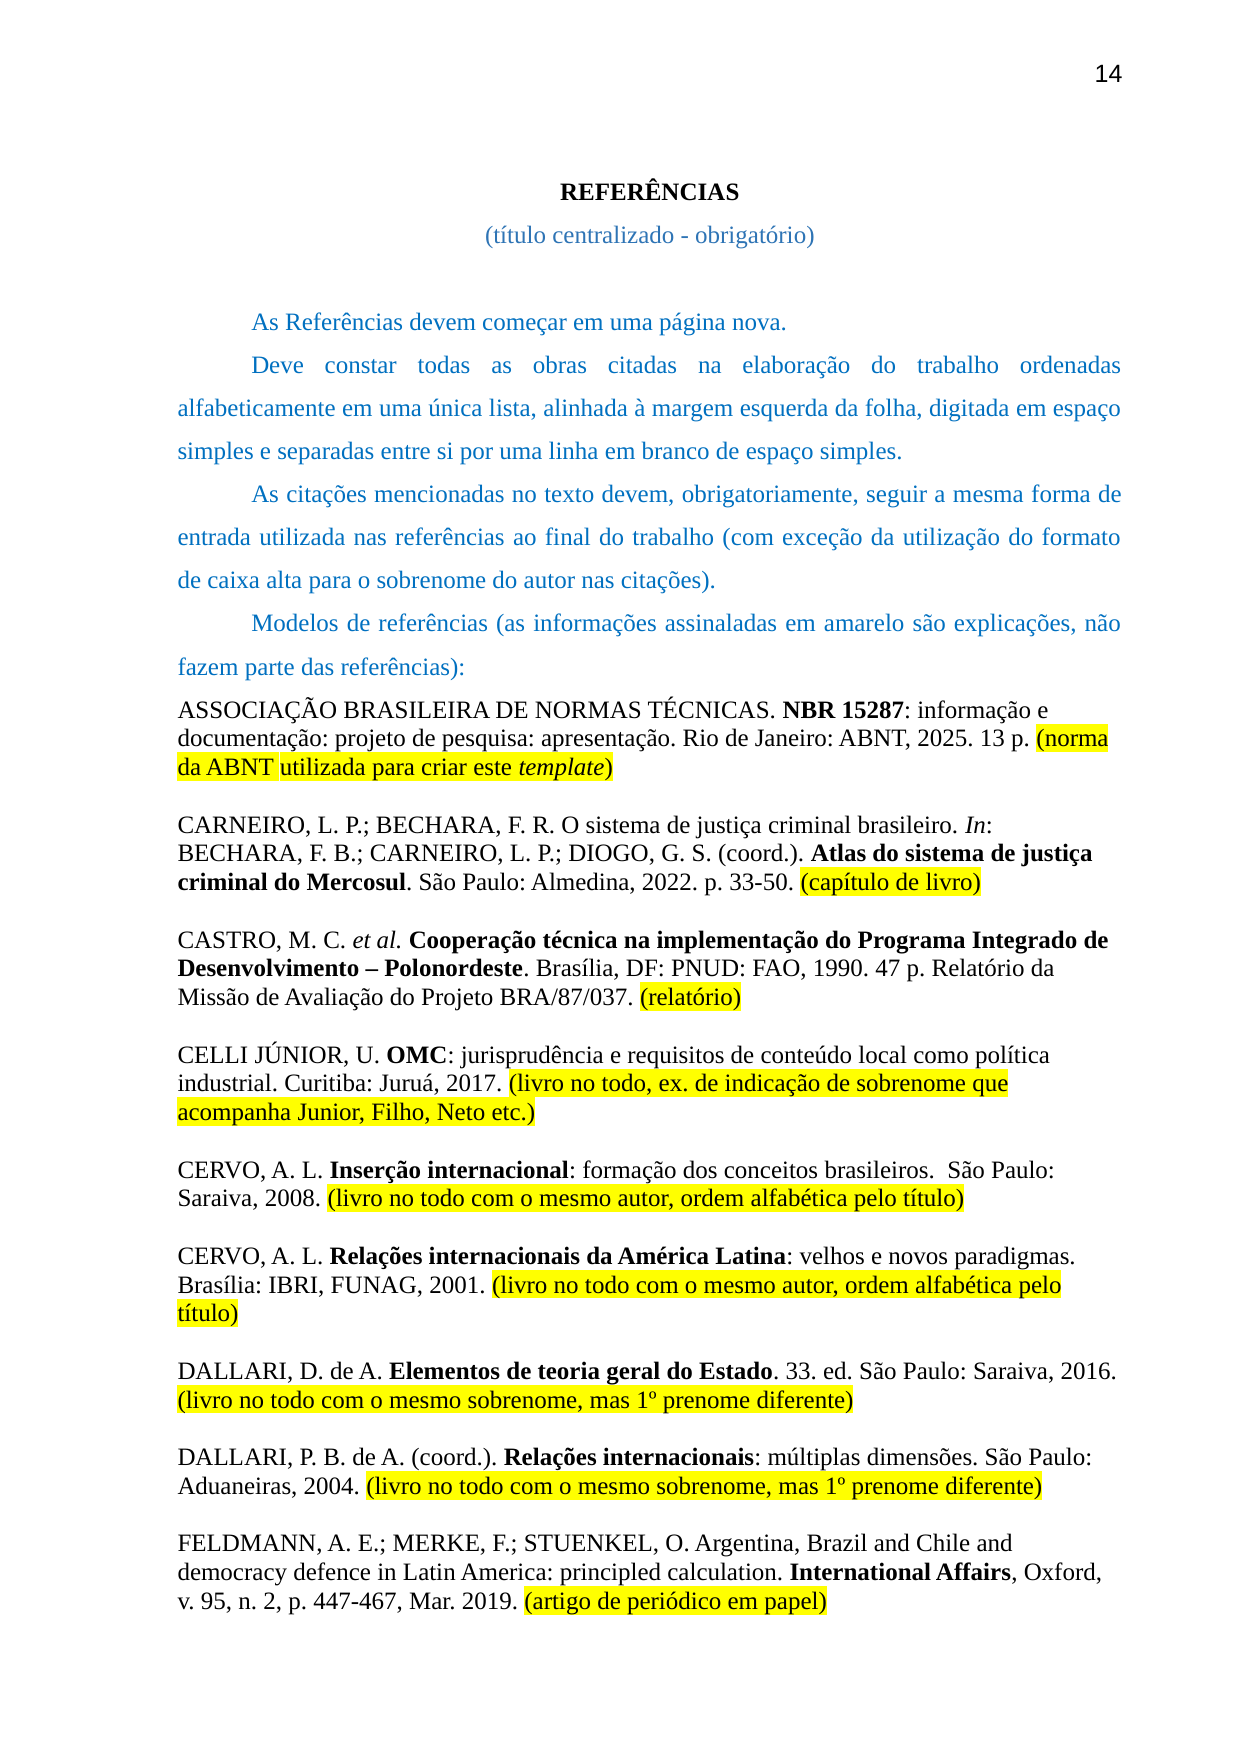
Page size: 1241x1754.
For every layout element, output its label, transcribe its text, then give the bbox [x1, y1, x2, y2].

text CARNEIRO, L. P.; BECHARA, F. R. O sistema de justiça criminal brasileiro. In: BECHARA, F. B.; CARNEIRO, L. P.; DIOGO, G. S. (coord.). Atlas do sistema de justiça criminal do Mercosul. São Paulo: Almedina, 2022. p. 33-50. (capítulo de livro) [177, 810, 1122, 896]
subtitle (título centralizado - obrigatório) [177, 220, 1122, 249]
text CERVO, A. L. Relações internacionais da América Latina: velhos e novos paradigmas. Brasília: IBRI, FUNAG, 2001. (livro no todo com o mesmo autor, ordem alfabética pelo título) [177, 1241, 1122, 1327]
text As Referências devem começar em uma página nova. [177, 307, 1122, 335]
text CELLI JÚNIOR, U. OMC: jurisprudência e requisitos de conteúdo local como política industrial. Curitiba: Juruá, 2017. (livro no todo, ex. de indicação de sobrenome que acompanha Junior, Filho, Neto etc.) [177, 1040, 1122, 1126]
text Modelos de referências (as informações assinaladas em amarelo são explicações, não fazem parte das referências): [177, 608, 1122, 680]
text As citações mencionadas no texto devem, obrigatoriamente, seguir a mesma forma de entrada utilizada nas referências ao final do trabalho (com exceção da utilização do formato de caixa alta para o sobrenome do autor nas citações). [177, 551, 1122, 594]
text Deve constar todas as obras citadas na elaboração do trabalho ordenadas alfabeticamente em uma única lista, alinhada à margem esquerda da folha, digitada em espaço simples e separadas entre si por uma linha em branco de espaço simples. [177, 350, 1122, 465]
text CERVO, A. L. Inserção internacional: formação dos conceitos brasileiros. São Paulo: Saraiva, 2008. (livro no todo com o mesmo autor, ordem alfabética pelo título) [177, 1155, 1122, 1212]
text ASSOCIAÇÃO BRASILEIRA DE NORMAS TÉCNICAS. NBR 15287: informação e documentação: projeto de pesquisa: apresentação. Rio de Janeiro: ABNT, 2025. 13 p. (norma da ABNT utilizada para criar este template) [177, 695, 1122, 781]
text DALLARI, D. de A. Elementos de teoria geral do Estado. 33. ed. São Paulo: Saraiva, 2016. (livro no todo com o mesmo sobrenome, mas 1º prenome diferente) [177, 1356, 1122, 1413]
text DALLARI, P. B. de A. (coord.). Relações internacionais: múltiplas dimensões. São Paulo: Aduaneiras, 2004. (livro no todo com o mesmo sobrenome, mas 1º prenome diferente) [177, 1442, 1122, 1500]
text CASTRO, M. C. et al. Cooperação técnica na implementação do Programa Integrado de Desenvolvimento – Polonordeste. Brasília, DF: PNUD: FAO, 1990. 47 p. Relatório da Missão de Avaliação do Projeto BRA/87/037. (relatório) [741, 925, 1122, 1011]
subtitle REFERÊNCIAS [177, 177, 1122, 206]
text As citações mencionadas no texto devem, obrigatoriamente, seguir a mesma forma de entrada utilizada nas referências ao final do trabalho (com exceção da utilização do formato de caixa alta para o sobrenome do autor nas citações). [177, 479, 1122, 522]
text FELDMANN, A. E.; MERKE, F.; STUENKEL, O. Argentina, Brazil and Chile and democracy defence in Latin America: principled calculation. International Affairs, Oxford, v. 95, n. 2, p. 447-467, Mar. 2019. (artigo de periódico em papel) [177, 1528, 1122, 1615]
